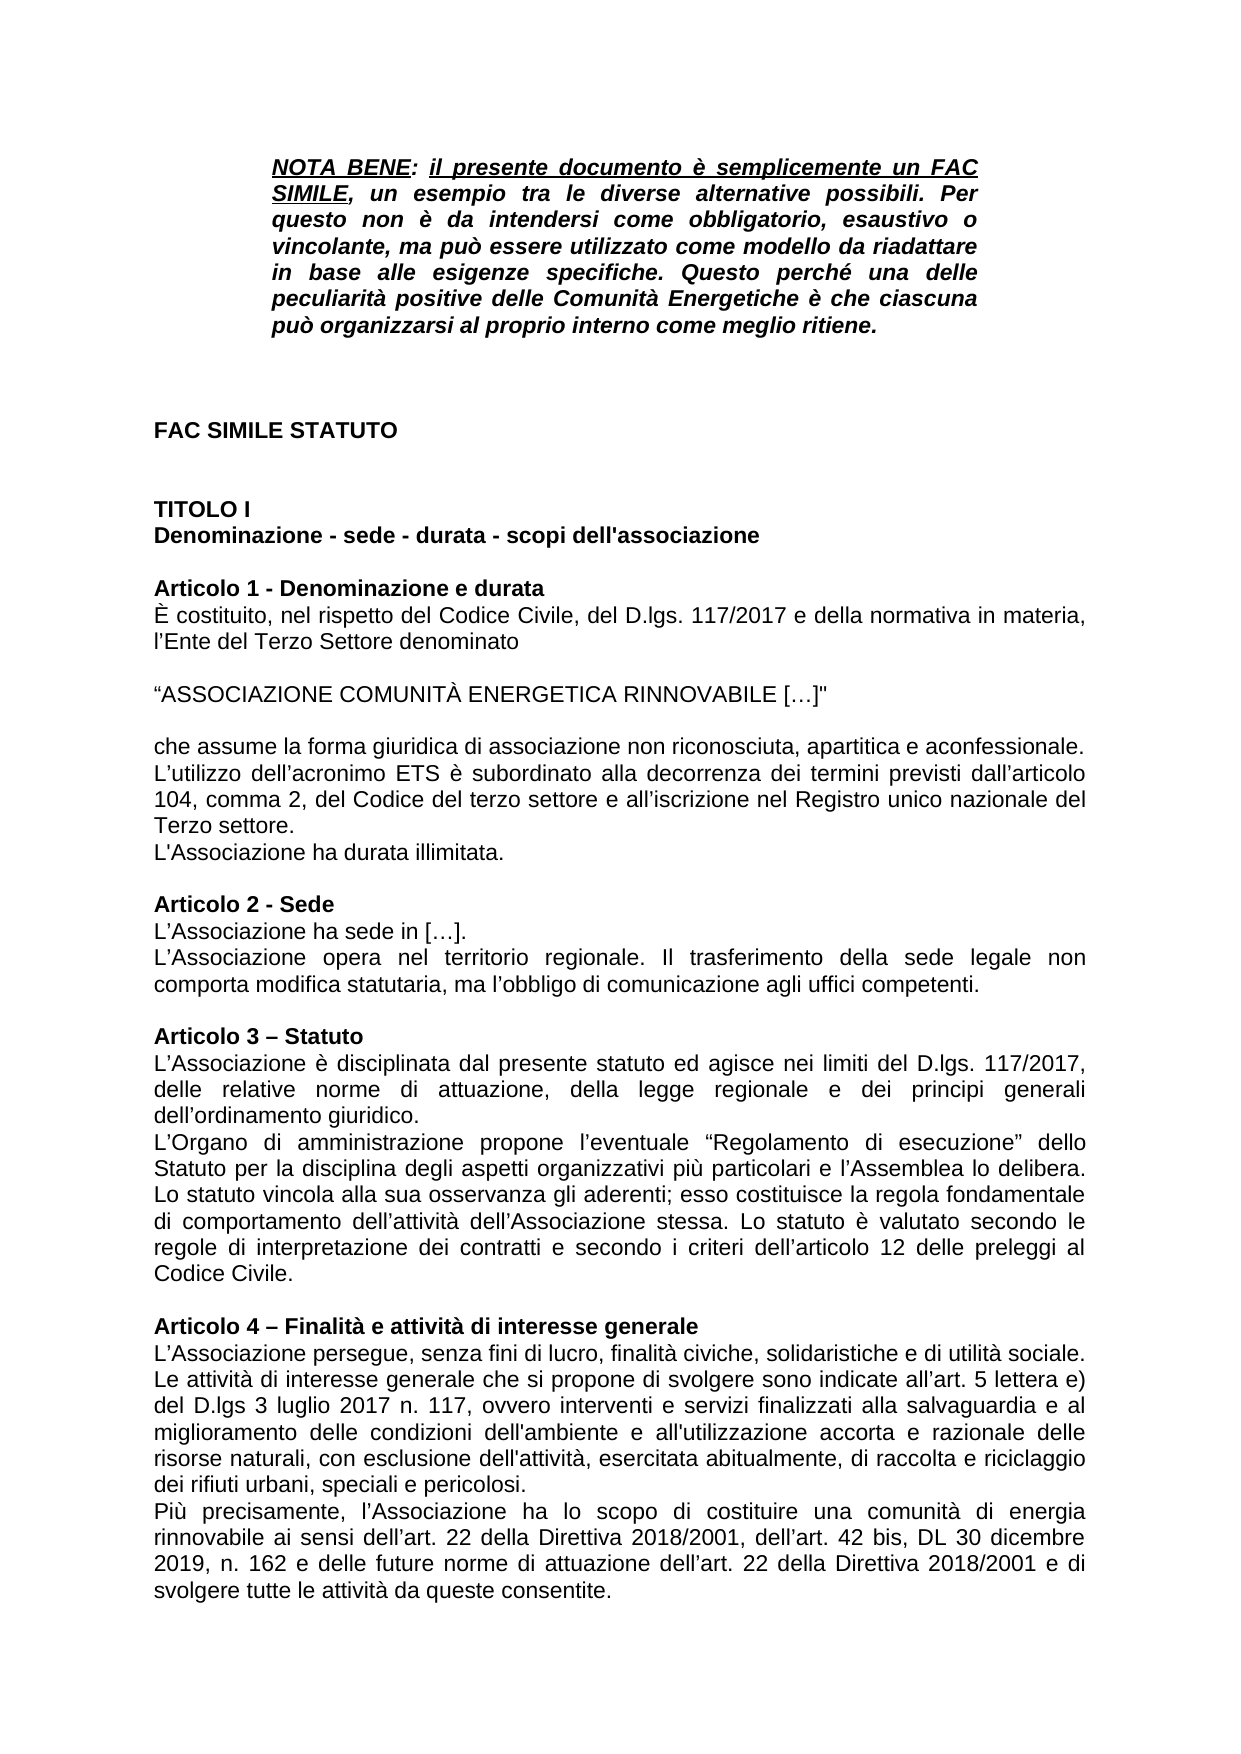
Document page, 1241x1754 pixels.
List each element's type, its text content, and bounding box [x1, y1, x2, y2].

text È costituito, nel rispetto del Codice Civile, del D.lgs. 117/2017 e della normativa in materia, l’Ente del Terzo Settore denominato [153, 602, 1087, 654]
text L’Associazione è disciplinata dal presente statuto ed agisce nei limiti del D.lgs. 117/2017, delle relative norme di attuazione, della legge regionale e dei principi generali dell’ordinamento giuridico. [153, 1049, 1087, 1129]
text Articolo 4 – Finalità e attività di interesse generale [153, 1313, 1087, 1339]
text Più precisamente, l’Associazione ha lo scopo di costituire una comunità di energia rinnovabile ai sensi dell’art. 22 della Direttiva 2018/2001, dell’art. 42 bis, DL 30 dicembre 2019, n. 162 e delle future norme di attuazione dell’art. 22 della Direttiva 2018/2001 e di svolgere tutte le attività da queste consentite. [153, 1498, 1087, 1603]
text L’Associazione opera nel territorio regionale. Il trasferimento della sede legale non comporta modifica statutaria, ma l’obbligo di comunicazione agli uffici competenti. [153, 944, 1087, 997]
text L’Associazione ha sede in […]. [153, 918, 1087, 944]
text Denominazione - sede - durata - scopi dell'associazione [153, 522, 1087, 549]
text che assume la forma giuridica di associazione non riconosciuta, apartitica e aconfessionale. [153, 733, 1087, 760]
text TITOLO I [153, 496, 1087, 522]
text L'Associazione ha durata illimitata. [153, 839, 1087, 865]
text Articolo 2 - Sede [153, 891, 1087, 918]
text Articolo 3 – Statuto [153, 1023, 1087, 1049]
text Articolo 1 - Denominazione e durata [153, 575, 1087, 602]
text FAC SIMILE STATUTO [153, 417, 1087, 443]
text L’Organo di amministrazione propone l’eventuale “Regolamento di esecuzione” dello Statuto per la disciplina degli aspetti organizzativi più particolari e l’Assemblea lo delibera. Lo statuto vincola alla sua osservanza gli aderenti; esso costituisce la regola fondamentale di comportamento dell’attività dell’Associazione stessa. Lo statuto è valutato secondo le regole di interpretazione dei contratti e secondo i criteri dell’articolo 12 delle preleggi al Codice Civile. [153, 1129, 1087, 1287]
text L’utilizzo dell’acronimo ETS è subordinato alla decorrenza dei termini previsti dall’articolo 104, comma 2, del Codice del terzo settore e all’iscrizione nel Registro unico nazionale del Terzo settore. [153, 760, 1087, 839]
text L’Associazione persegue, senza fini di lucro, finalità civiche, solidaristiche e di utilità sociale. [153, 1339, 1087, 1366]
text “ASSOCIAZIONE COMUNITÀ ENERGETICA RINNOVABILE […]" [153, 681, 1087, 707]
text Le attività di interesse generale che si propone di svolgere sono indicate all’art. 5 lettera e) del D.lgs 3 luglio 2017 n. 117, ovvero interventi e servizi finalizzati alla salvaguardia e al miglioramento delle condizioni dell'ambiente e all'utilizzazione accorta e razionale delle risorse naturali, con esclusione dell'attività, esercitata abitualmente, di raccolta e riciclaggio dei rifiuti urbani, speciali e pericolosi. [153, 1366, 1087, 1498]
text NOTA BENE: il presente documento è semplicemente un FAC SIMILE, un esempio tra le diverse alternative possibili. Per questo non è da intendersi come obbligatorio, esaustivo o vincolante, ma può essere utilizzato come modello da riadattare in base alle esigenze specifiche. Questo perché una delle peculiarità positive delle Comunità Energetiche è che ciascuna può organizzarsi al proprio interno come meglio ritiene. [272, 153, 980, 338]
